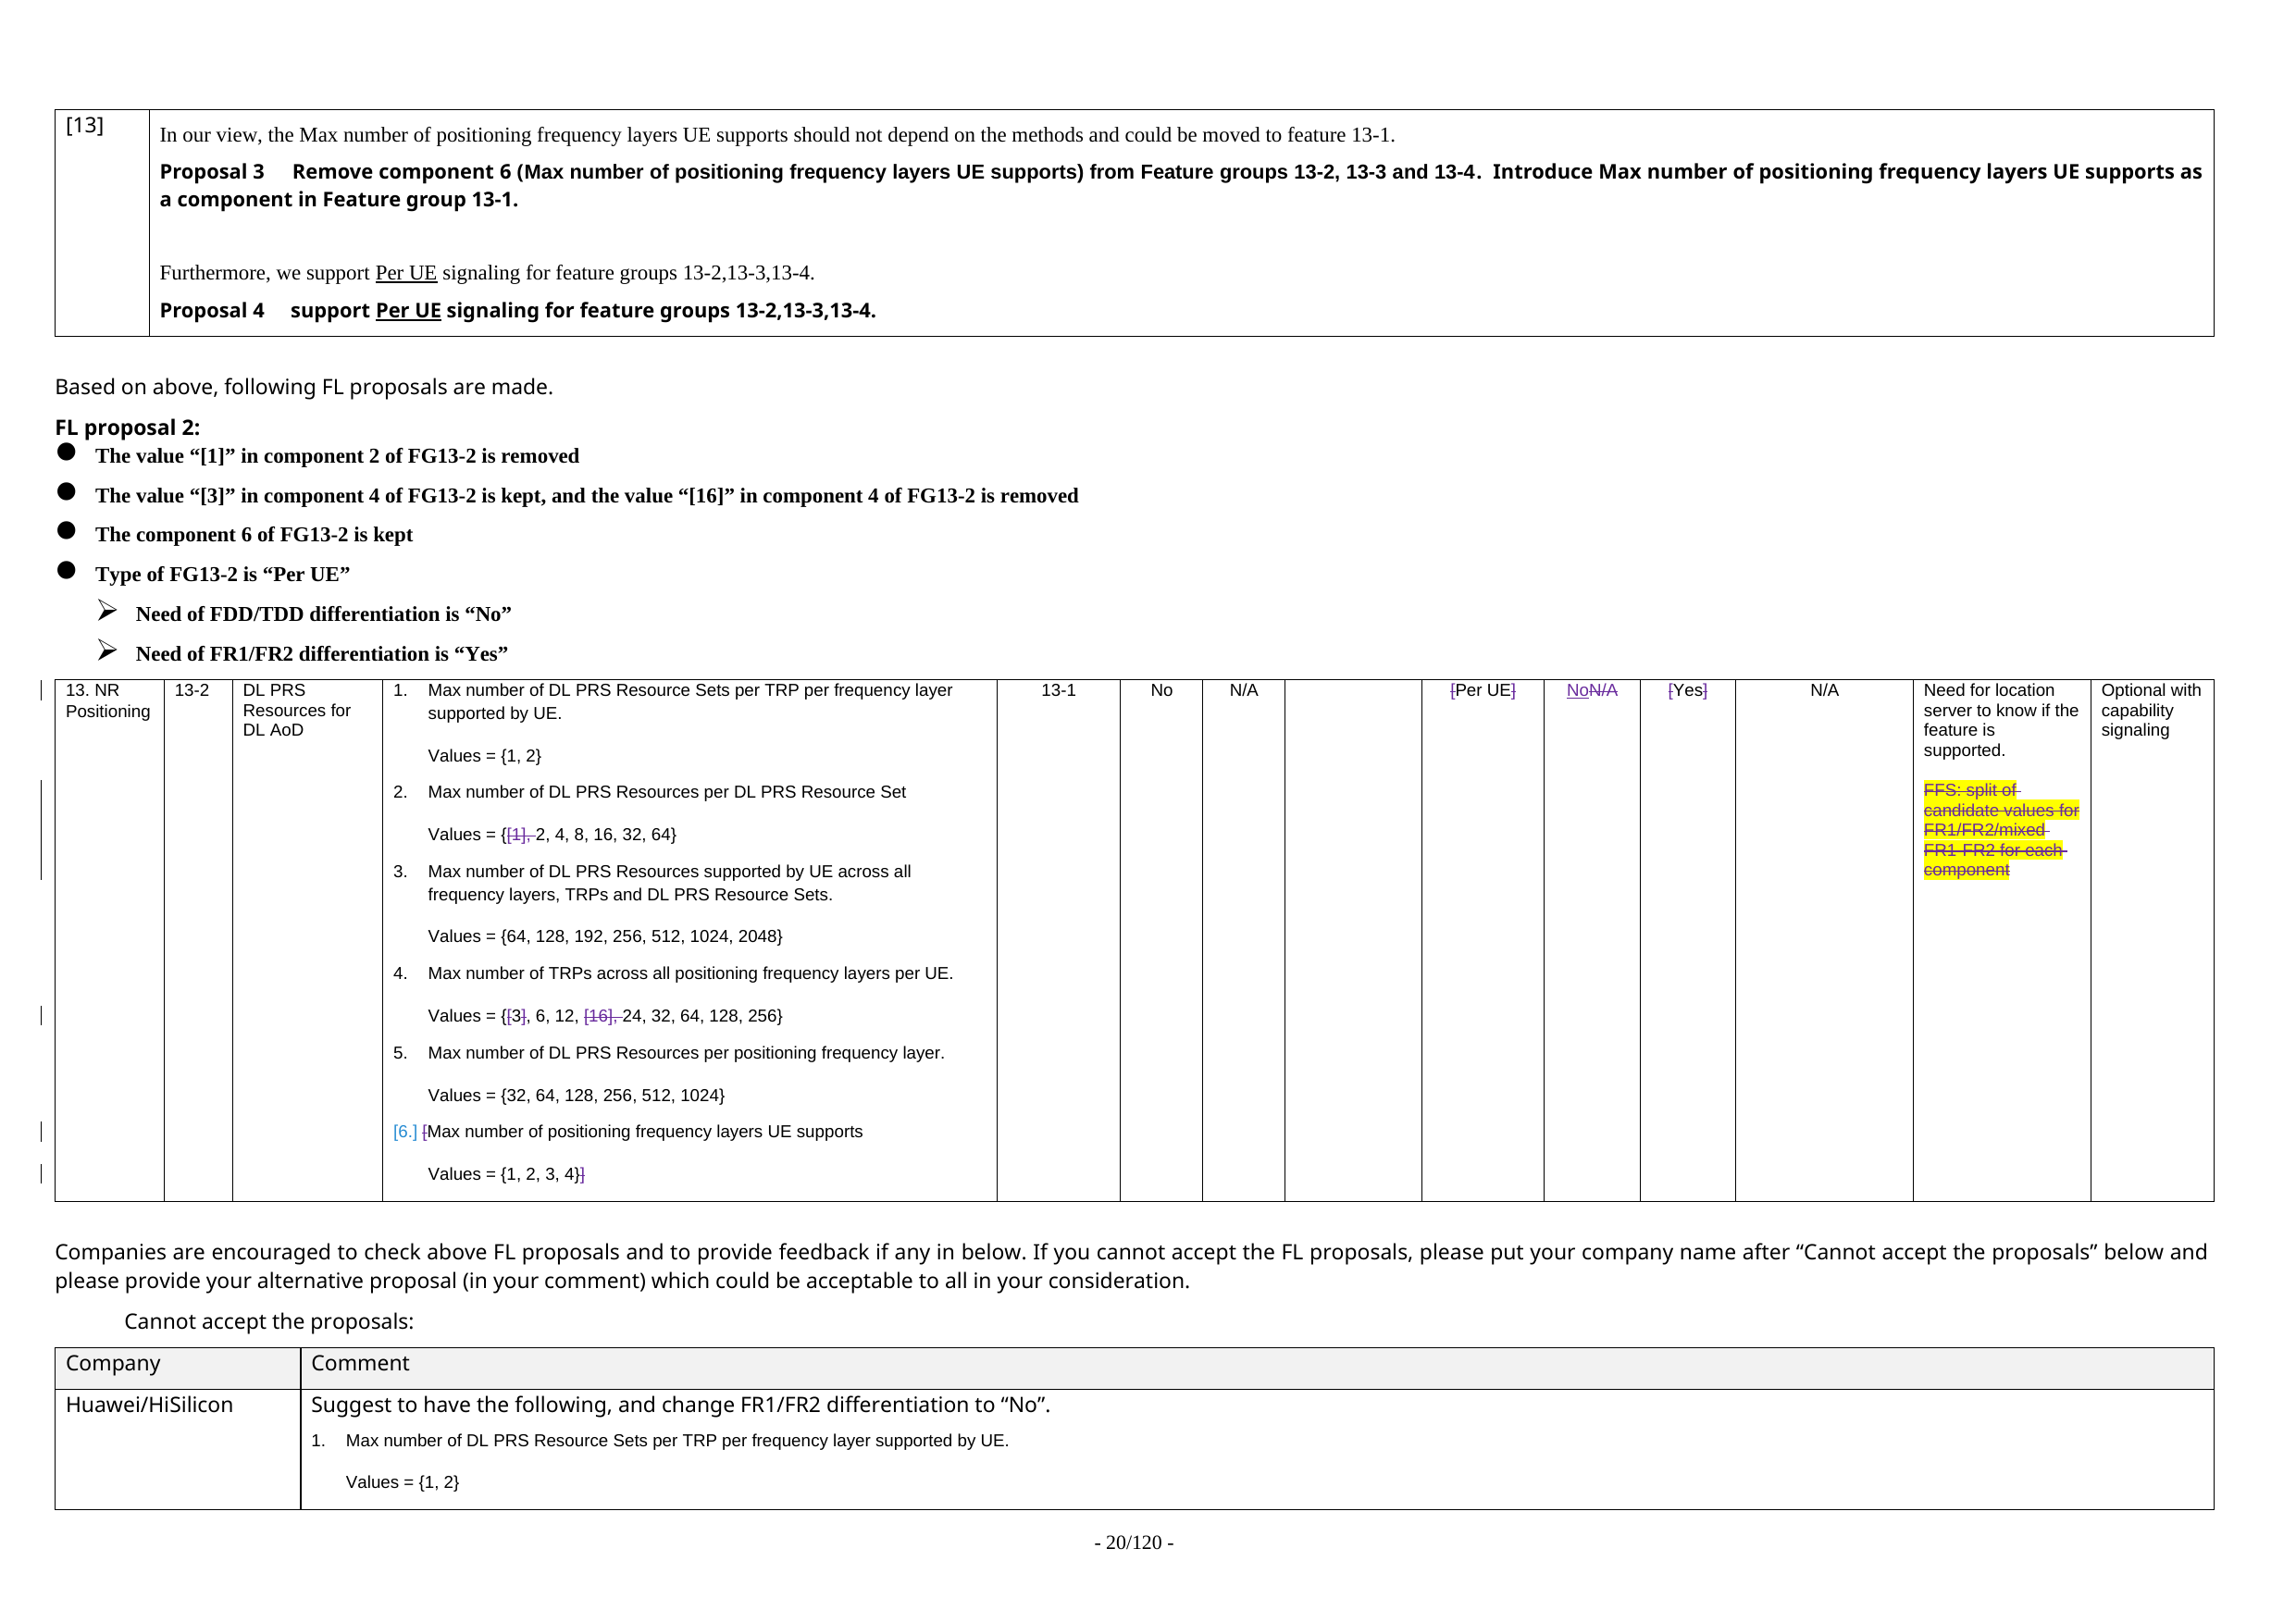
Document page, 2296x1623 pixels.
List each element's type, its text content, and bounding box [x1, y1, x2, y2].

table_header Need for location server to know if the feature is supported. [1914, 680, 2091, 1201]
list Type of FG13-2 is “Per UE” [55, 561, 2214, 588]
table_header 13-1 [998, 680, 1120, 1201]
list The value “[3]” in component 4 of FG13-2 is kept, and the value “[16]” in component 4 of FG13-2 is removed [55, 481, 2214, 509]
list The component 6 of FG13-2 is kept [55, 521, 2214, 549]
table_cell In our view, the Max number of positioning frequency layers UE supports should not depend on the methods and could be moved to feature 13-1. Proposal 3 Remove component 6 (Max number of positioning frequency layers UE supports) from Feature groups 13-2, 13-3 and 13-4. Introduce Max number of positioning frequency layers UE supports as a component in Feature group 13-1. Furthermore, we support Per UE signaling for feature groups 13-2,13-3,13-4. Proposal 4 support Per UE signaling for feature groups 13-2,13-3,13-4. [150, 110, 2214, 336]
table_header N/A [1203, 680, 1285, 1201]
table_cell Huawei/HiSilicon [56, 1390, 300, 1509]
table_header No [1121, 680, 1202, 1201]
text Cannot accept the proposals: [55, 1307, 2214, 1335]
table_header Per UE [1422, 680, 1544, 1201]
table_header 13-2 [165, 680, 232, 1201]
text Companies are encouraged to check above FL proposals and to provide feedback if any in below. If you cannot accept the FL proposals, please put your company name after “Cannot accept the proposals” below and please provide your alternative proposal (in your comment) which could be acceptable to all in your consideration. [55, 1237, 2214, 1295]
table_header [1285, 680, 1421, 1201]
table_header Yes [1641, 680, 1735, 1201]
table_header [1545, 680, 1640, 1201]
list Need of FDD/TDD differentiation is “No” [95, 600, 2214, 628]
table_header Comment [302, 1348, 2214, 1389]
table_header 13. NR Positioning [56, 680, 164, 1201]
table_cell [13] [56, 110, 149, 336]
text FL proposal 2: [55, 413, 2214, 441]
table_header Optional with capability signaling [2091, 680, 2214, 1201]
text Based on above, following FL proposals are made. [55, 372, 2214, 401]
table_header N/A [1736, 680, 1913, 1201]
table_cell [302, 1390, 2214, 1509]
table_header DL PRS Resources for DL AoD [233, 680, 382, 1201]
list Need of FR1/FR2 differentiation is “Yes” [95, 639, 2214, 667]
list The value “[1]” in component 2 of FG13-2 is removed [55, 441, 2214, 469]
table_header Company [56, 1348, 300, 1389]
table_header Max number of DL PRS Resource Sets per TRP per frequency layer supported by UE. Values = {1, 2} Max number of DL PRS Resources per DL PRS Resource Set Values = {2, 4, 8, 16, 32, 64} Max number of DL PRS Resources supported by UE across all frequency layers, TRPs and DL PRS Resource Sets. Values = {64, 128, 192, 256, 512, 1024, 2048} Max number of TRPs across all positioning frequency layers per UE. Values = {3, 6, 12, 24, 32, 64, 128, 256} Max number of DL PRS Resources per positioning frequency layer. Values = {32, 64, 128, 256, 512, 1024} Max number of positioning frequency layers UE supports Values = {1, 2, 3, 4} [383, 680, 997, 1201]
